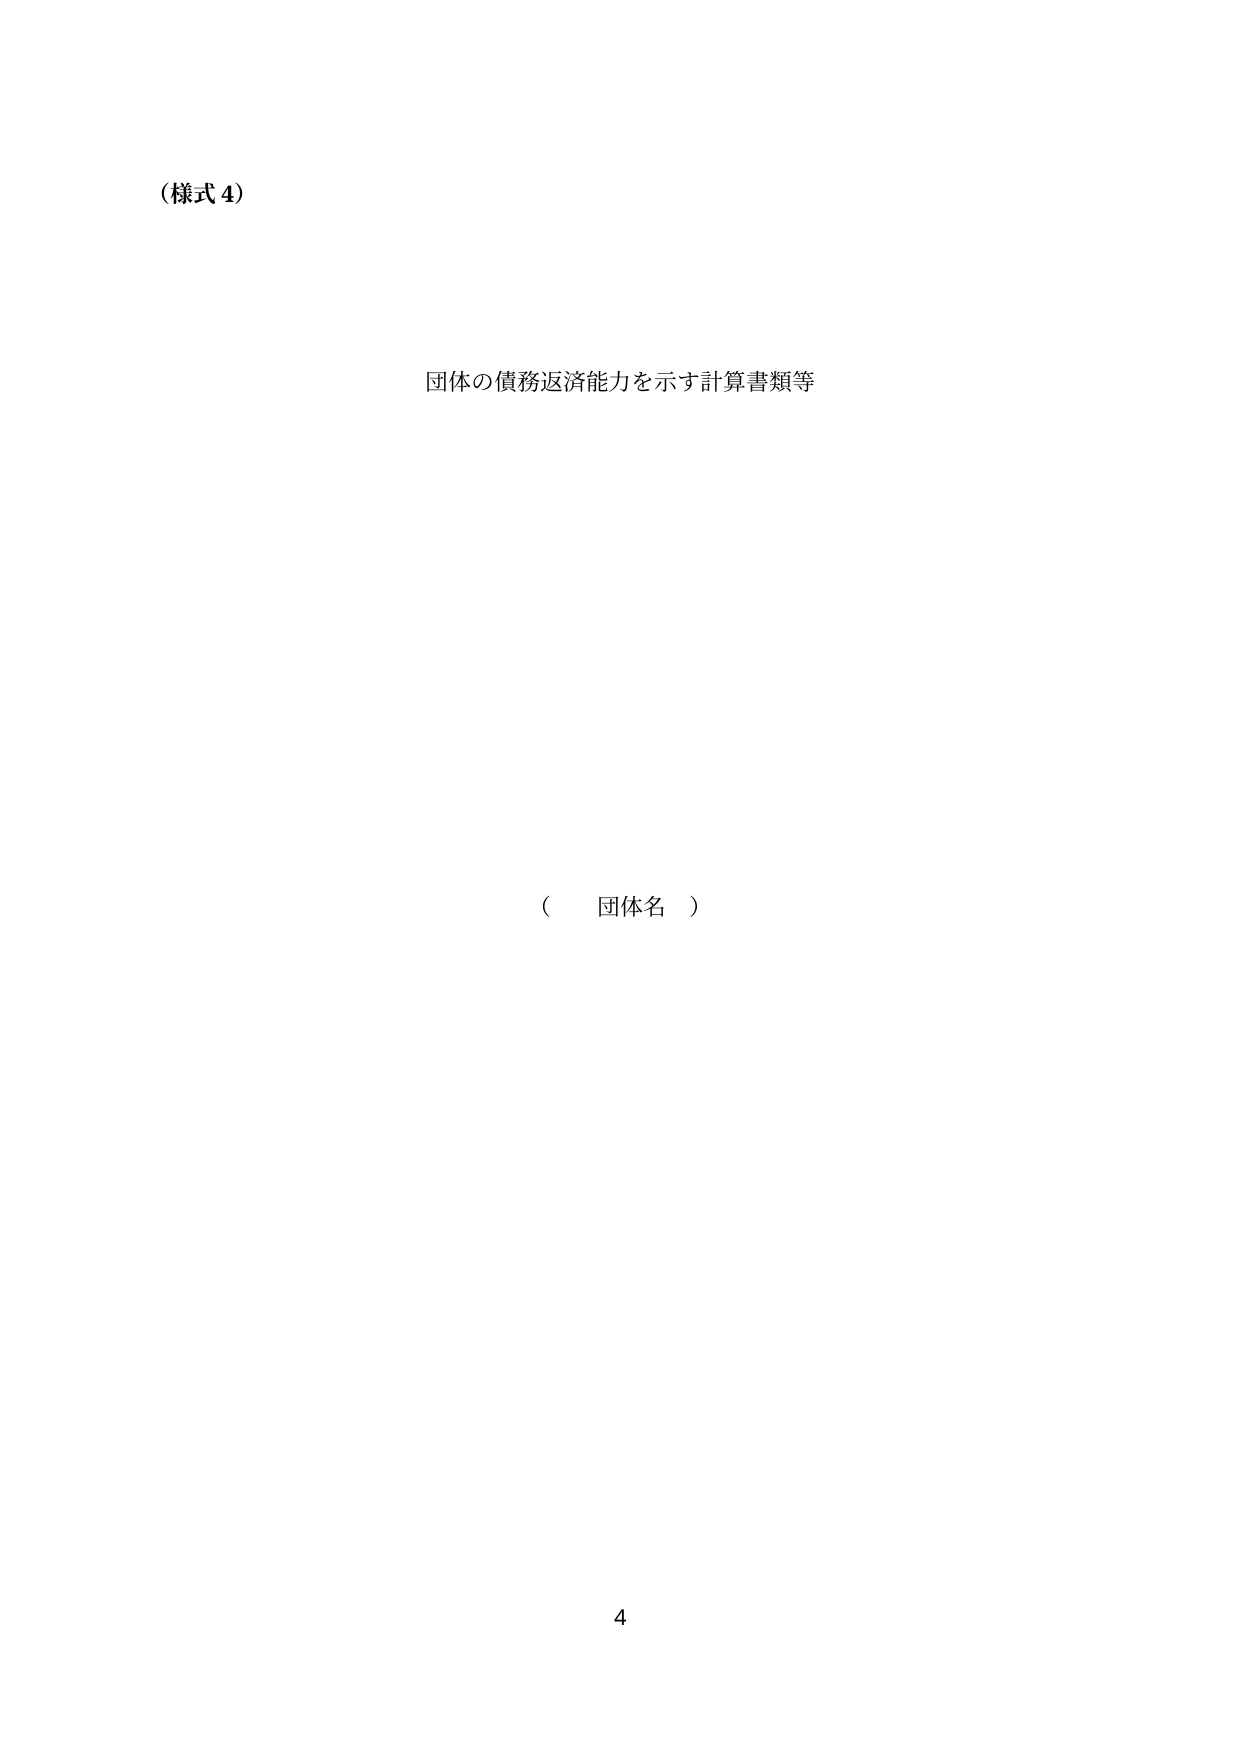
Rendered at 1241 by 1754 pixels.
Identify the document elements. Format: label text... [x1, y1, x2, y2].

text （様式4） [148, 174, 1092, 211]
text （ 団体名 ） [148, 886, 1092, 924]
text 団体の債務返済能力を示す計算書類等 [148, 361, 1092, 399]
